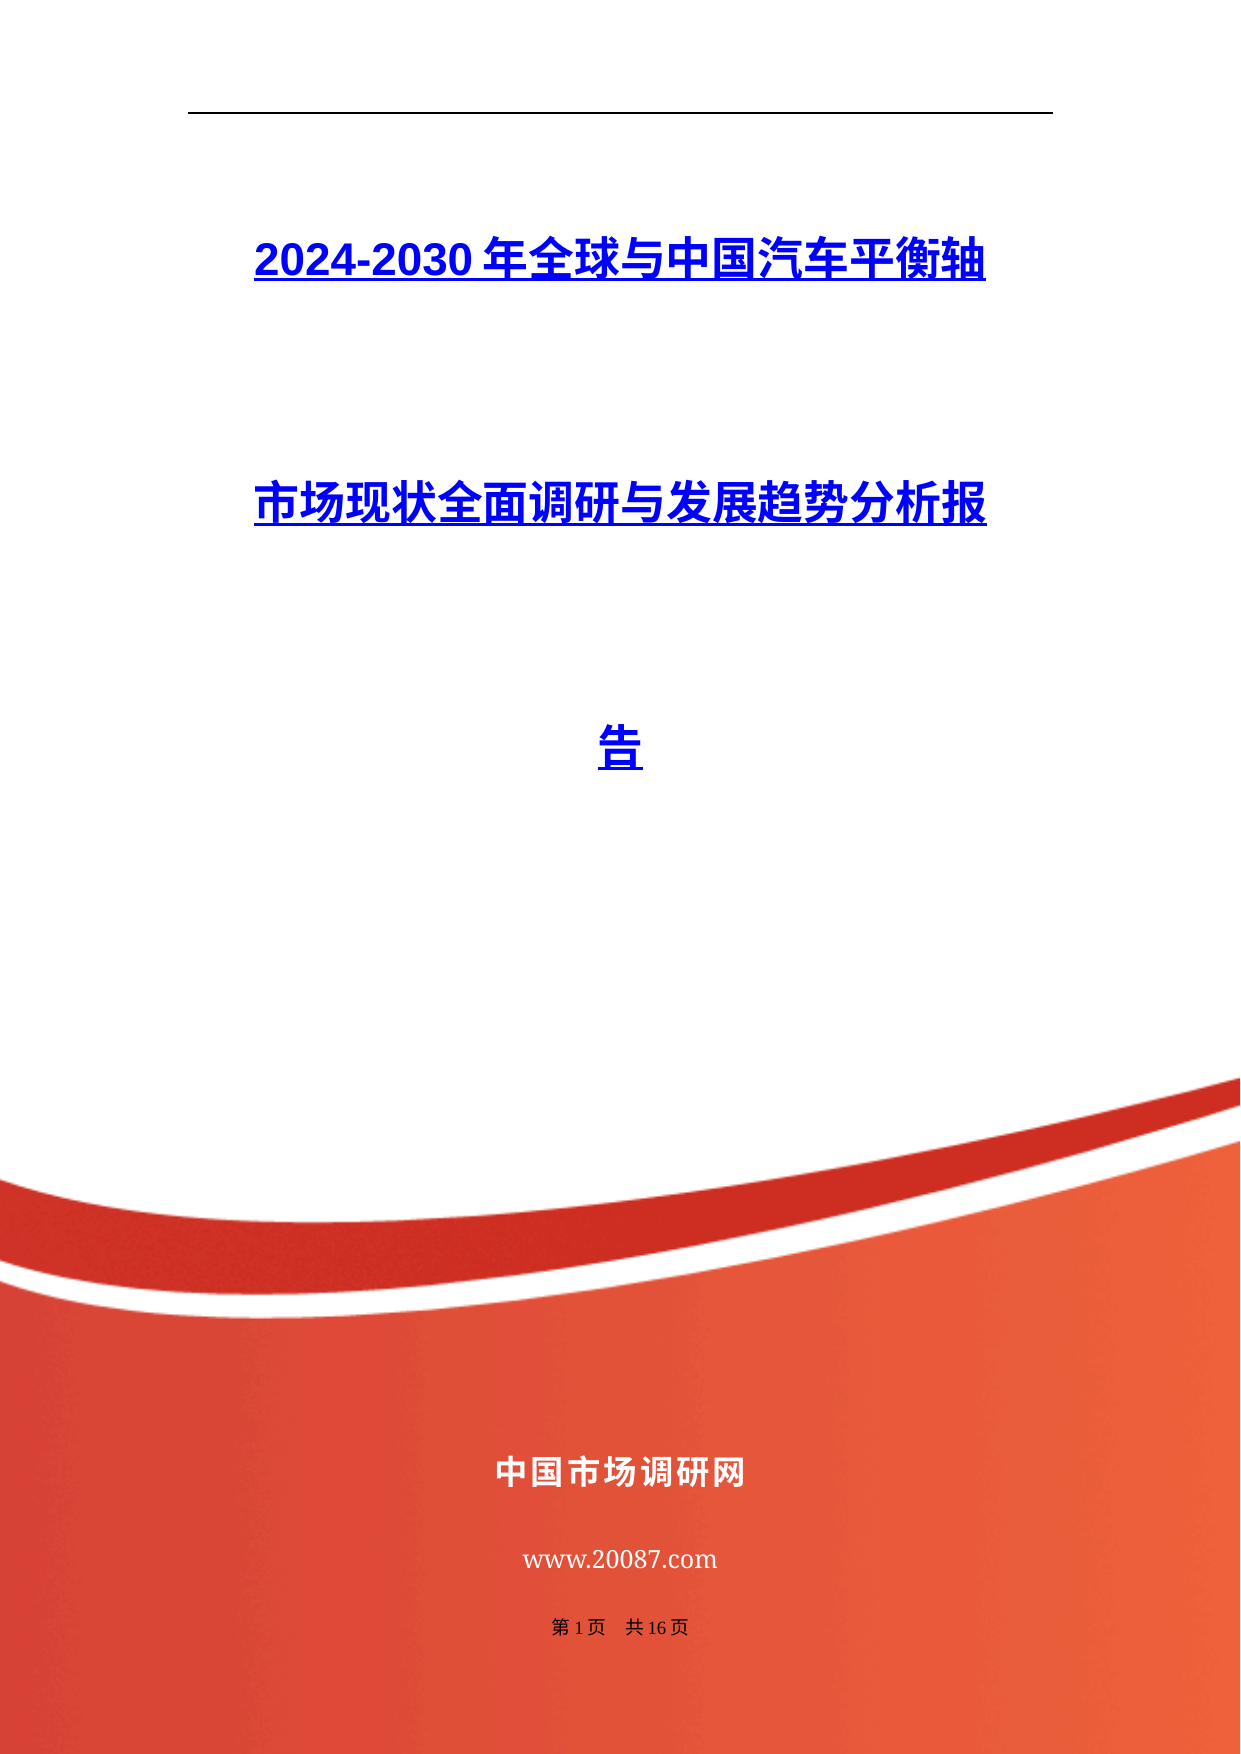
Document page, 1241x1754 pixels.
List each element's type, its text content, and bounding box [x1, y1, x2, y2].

picture [0, 1006, 1241, 1754]
table_header 2024-2030年全球与中国汽车平衡轴市场现状全面调研与发展趋势分析报告 [188, 207, 1053, 871]
text www.20087.com [187, 1526, 1053, 1591]
subtitle 中国市场调研网 [187, 1437, 1053, 1502]
